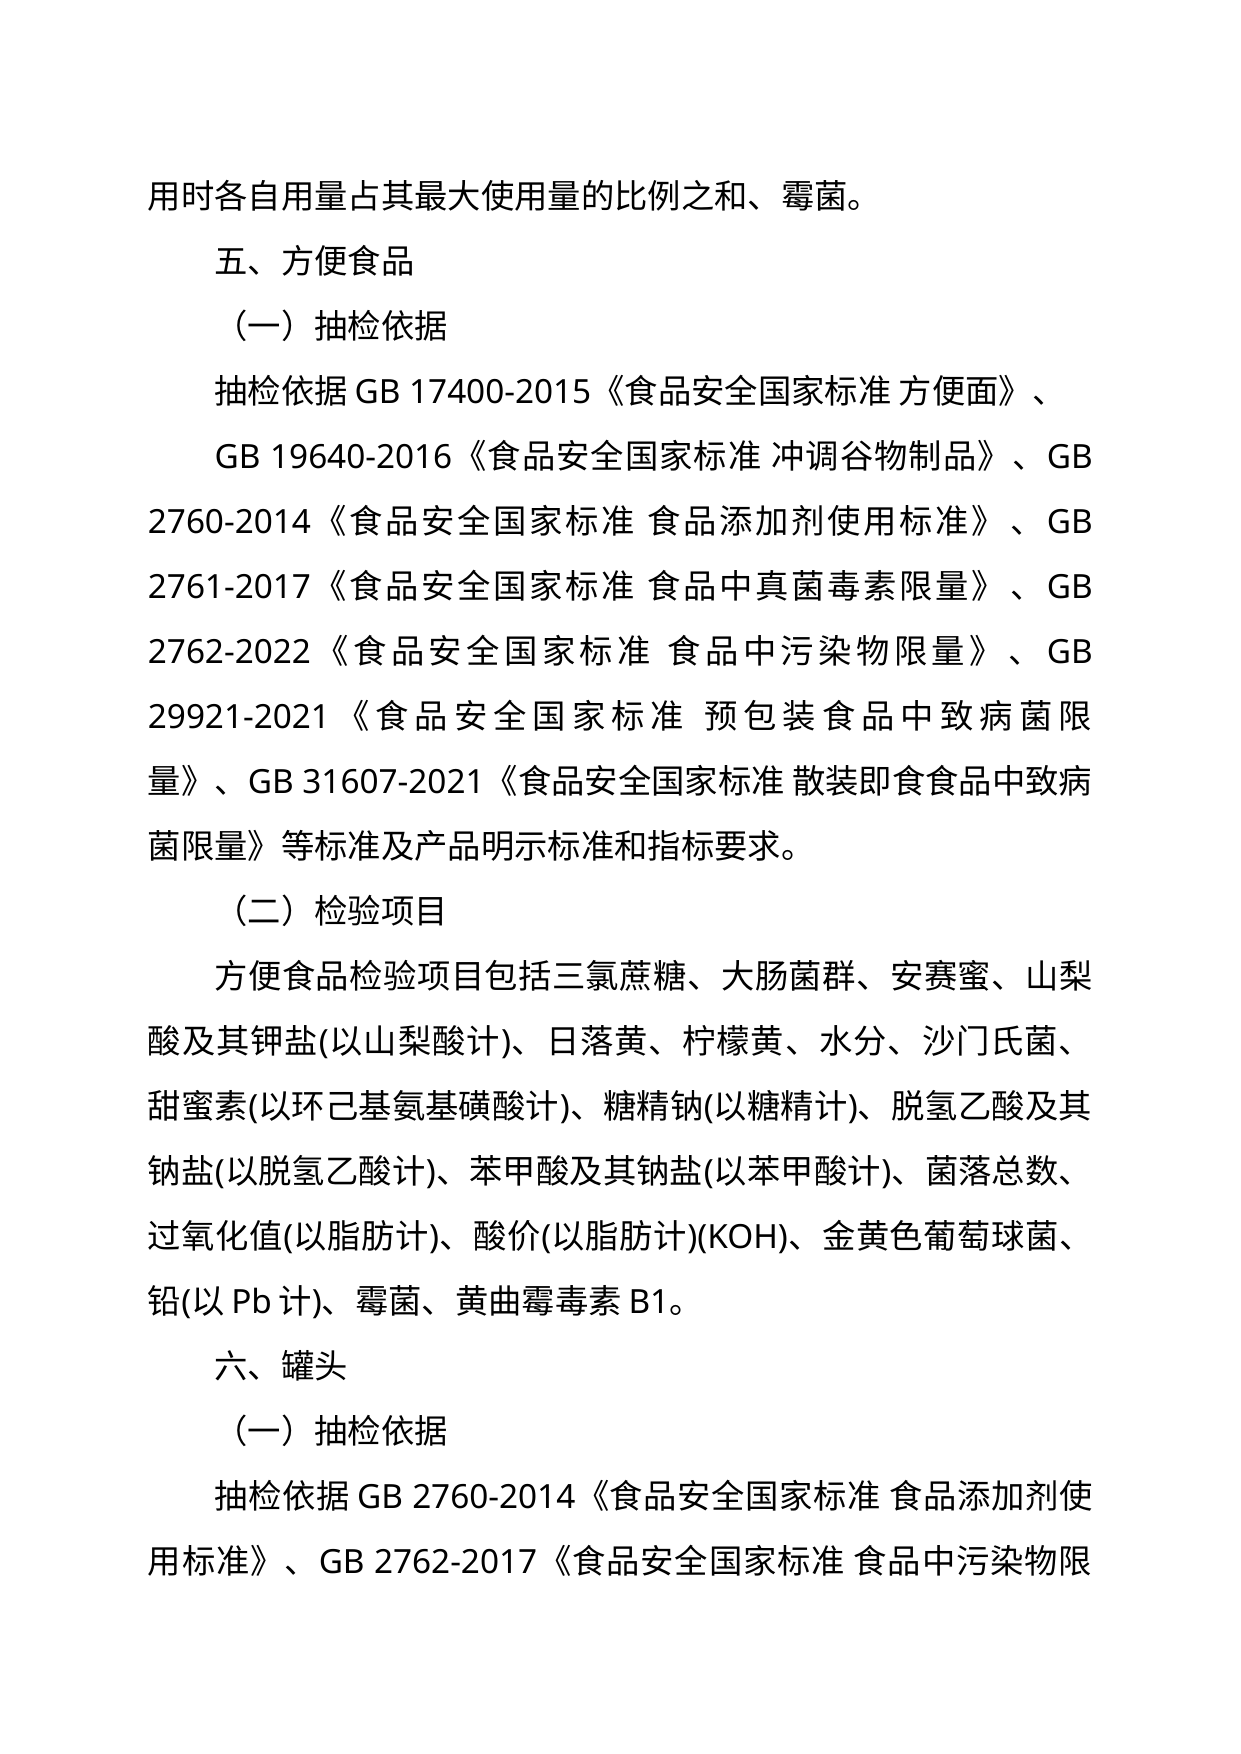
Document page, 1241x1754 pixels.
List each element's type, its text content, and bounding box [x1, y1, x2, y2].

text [148, 162, 1093, 227]
list 抽检依据GB 17400-2015《食品安全国家标准 方便面》、 [148, 357, 1093, 422]
text （二）检验项目 [148, 877, 1093, 942]
list （一）抽检依据 [148, 1397, 1093, 1462]
list 方便食品检验项目包括三氯蔗糖、大肠菌群、安赛蜜、山梨酸及其钾盐(以山梨酸计)、日落黄、柠檬黄、水分、沙门氏菌、甜蜜素(以环己基氨基磺酸计)、糖精钠(以糖精计)、脱氢乙酸及其钠盐(以脱氢乙酸计)、苯甲酸及其钠盐(以苯甲酸计)、菌落总数、过氧化值(以脂肪计)、酸价(以脂肪计)(KOH)、金黄色葡萄球菌、铅(以Pb计)、霉菌、黄曲霉毒素B1。 [148, 942, 1093, 1332]
list GB 19640-2016《食品安全国家标准 冲调谷物制品》、GB 2760-2014《食品安全国家标准 食品添加剂使用标准》、GB 2761-2017《食品安全国家标准 食品中真菌毒素限量》、GB 2762-2022《食品安全国家标准 食品中污染物限量》、GB 29921-2021《食品安全国家标准 预包装食品中致病菌限量》、GB 31607-2021《食品安全国家标准 散装即食食品中致病菌限量》等标准及产品明示标准和指标要求。 [148, 422, 1093, 877]
list （一）抽检依据 [148, 292, 1093, 357]
text 六、罐头 [148, 1332, 1093, 1397]
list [148, 1462, 1093, 1592]
text 五、方便食品 [148, 227, 1093, 292]
